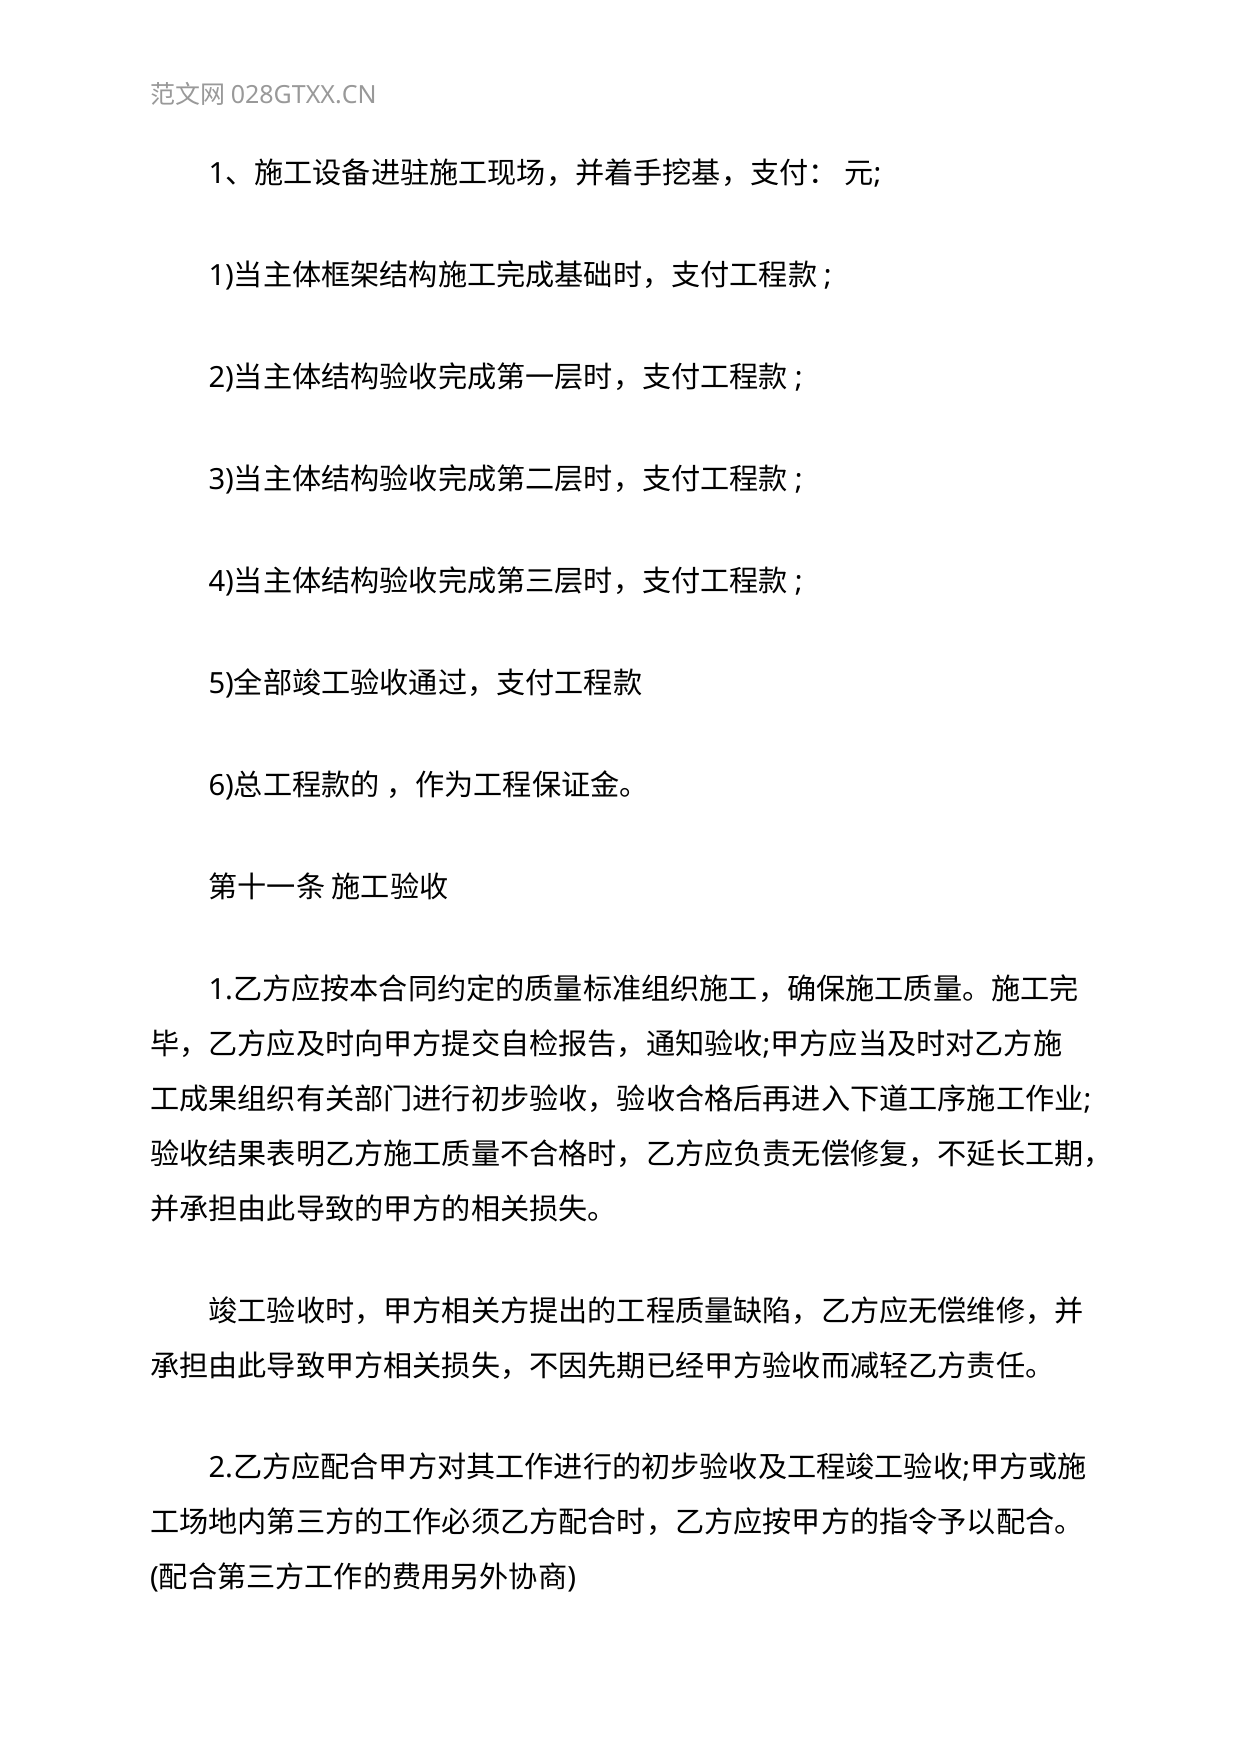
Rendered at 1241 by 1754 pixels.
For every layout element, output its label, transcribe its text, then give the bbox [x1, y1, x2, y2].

text 3)当主体结构验收完成第二层时，支付工程款 ; [150, 456, 1090, 498]
text 6)总工程款的 ，作为工程保证金。 [150, 762, 1090, 804]
text 2.乙方应配合甲方对其工作进行的初步验收及工程竣工验收;甲方或施工场地内第三方的工作必须乙方配合时，乙方应按甲方的指令予以配合。(配合第三方工作的费用另外协商) [150, 1444, 1090, 1596]
text 4)当主体结构验收完成第三层时，支付工程款 ; [150, 558, 1090, 600]
text 1、施工设备进驻施工现场，并着手挖基，支付： 元; [150, 150, 1090, 192]
text 2)当主体结构验收完成第一层时，支付工程款 ; [150, 354, 1090, 396]
text 1.乙方应按本合同约定的质量标准组织施工，确保施工质量。施工完毕，乙方应及时向甲方提交自检报告，通知验收;甲方应当及时对乙方施工成果组织有关部门进行初步验收，验收合格后再进入下道工序施工作业;验收结果表明乙方施工质量不合格时，乙方应负责无偿修复，不延长工期，并承担由此导致的甲方的相关损失。 [150, 966, 1090, 1228]
text 5)全部竣工验收通过，支付工程款 [150, 660, 1090, 702]
text 1)当主体框架结构施工完成基础时，支付工程款 ; [150, 252, 1090, 294]
text 第十一条 施工验收 [150, 864, 1090, 906]
text 竣工验收时，甲方相关方提出的工程质量缺陷，乙方应无偿维修，并承担由此导致甲方相关损失，不因先期已经甲方验收而减轻乙方责任。 [150, 1287, 1090, 1384]
